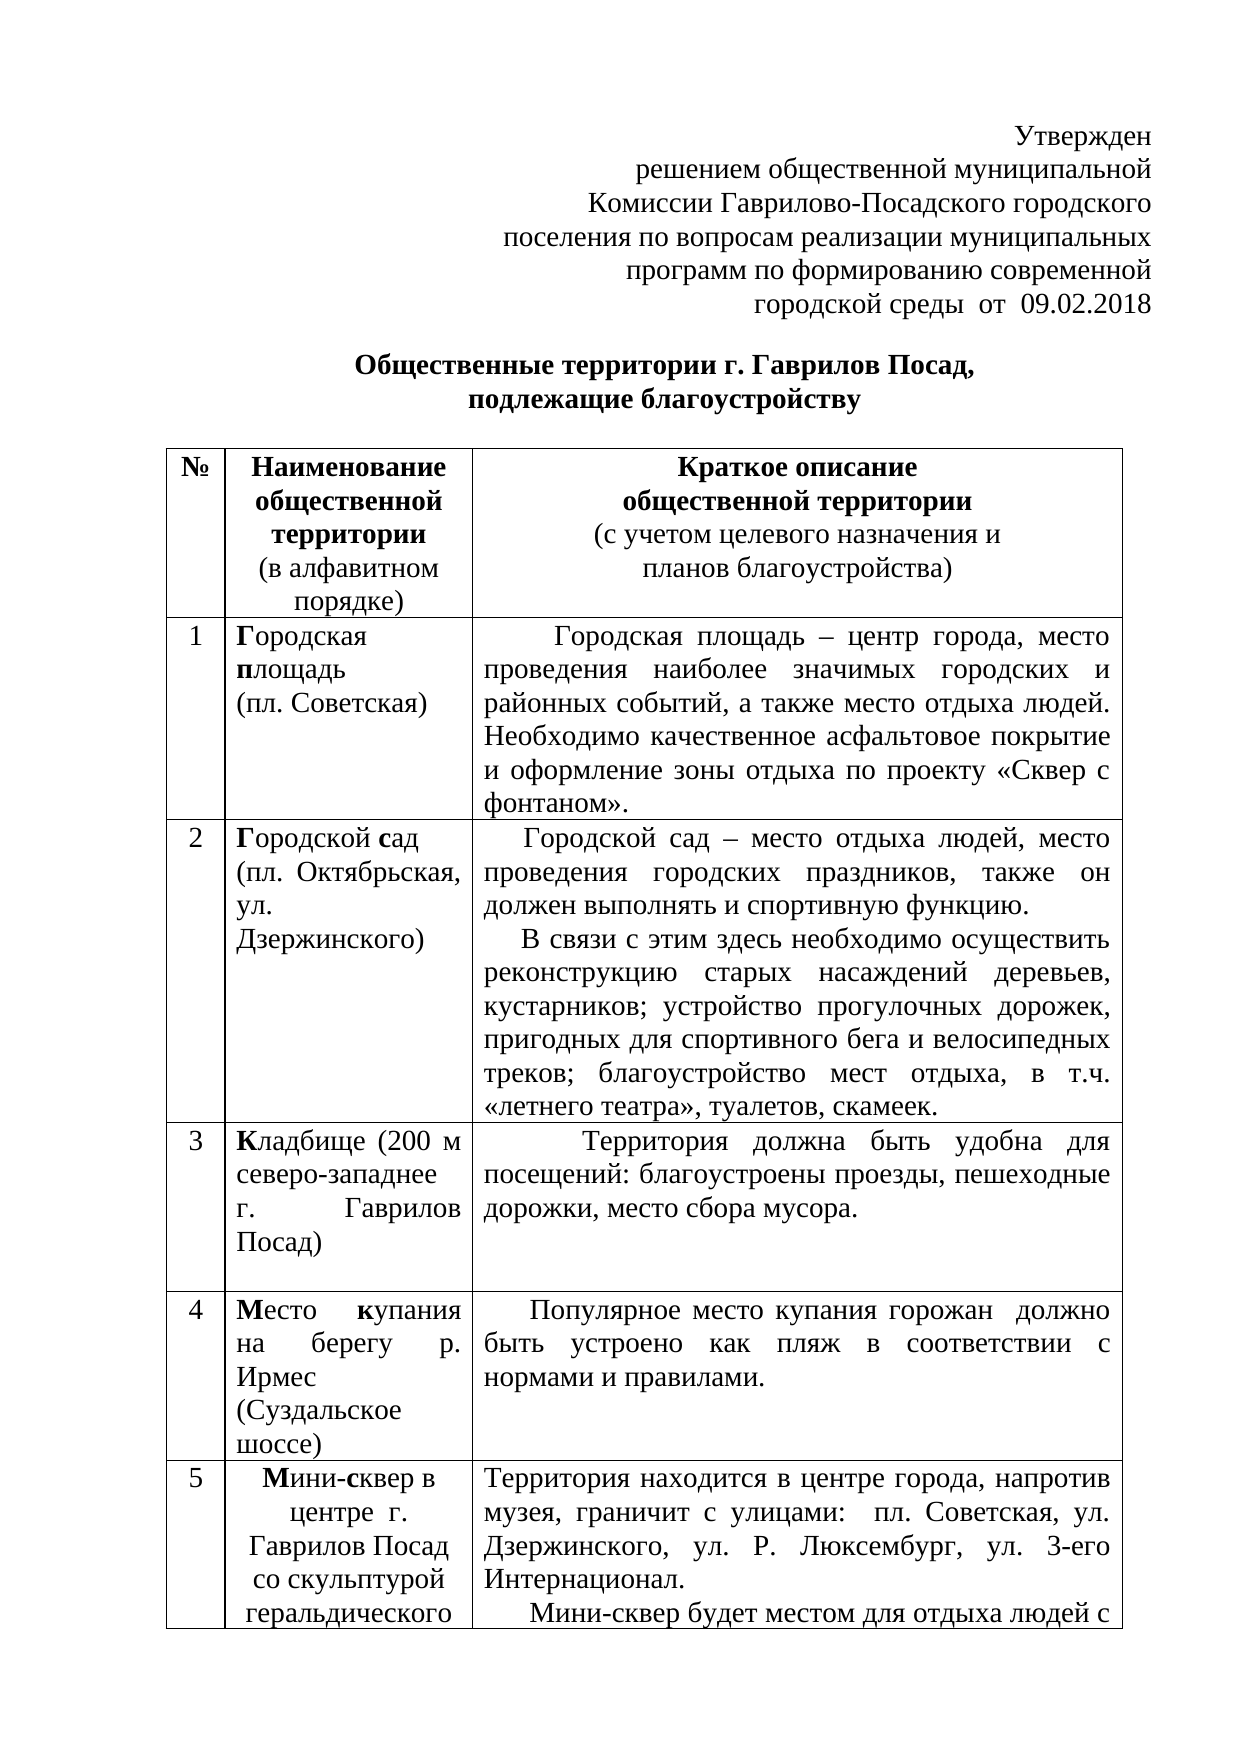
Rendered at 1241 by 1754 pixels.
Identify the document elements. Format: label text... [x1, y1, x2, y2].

table_header № [167, 449, 224, 617]
text подлежащие благоустройству [177, 381, 1152, 414]
text Комиссии Гаврилово-Посадского городского [177, 185, 1152, 219]
text городской среды от 09.02.2018 [177, 286, 1152, 319]
table_cell Городской сад – место отдыха людей, место проведения городских праздников, также он должен выполнять и спортивную функцию. В связи с этим здесь необходимо осуществить реконструкцию старых насаждений деревьев, кустарников; устройство прогулочных дорожек, пригодных для спортивного бега и велосипедных треков; благоустройство мест отдыха, в т.ч. «летнего театра», туалетов, скамеек. [473, 820, 1122, 1122]
table_cell Территория должна быть удобна для посещений: благоустроены проезды, пешеходные дорожки, место сбора мусора. [473, 1123, 1122, 1291]
table_cell Городская площадь – центр города, место проведения наиболее значимых городских и районных событий, а также место отдыха людей. Необходимо качественное асфальтовое покрытие и оформление зоны отдыха по проекту «Сквер с фонтаном». [473, 618, 1122, 819]
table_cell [473, 1461, 1122, 1628]
text Утвержден [177, 118, 1152, 152]
text программ по формированию современной [177, 252, 1152, 286]
table_cell 2 [167, 820, 224, 1122]
table_cell 4 [167, 1292, 224, 1459]
table_cell Городской сад (пл. Октябрьская, ул. Дзержинского) [226, 820, 472, 1122]
table_header Наименование общественной территории (в алфавитном порядке) [226, 449, 472, 617]
table_cell 3 [167, 1123, 224, 1291]
text поселения по вопросам реализации муниципальных [177, 219, 1152, 252]
table_cell Городская площадь (пл. Советская) [226, 618, 472, 819]
table_cell 5 [167, 1461, 224, 1628]
table_cell 1 [167, 618, 224, 819]
table_cell Популярное место купания горожан должно быть устроено как пляж в соответствии с нормами и правилами. [473, 1292, 1122, 1459]
table_header Краткое описание общественной территории (с учетом целевого назначения и планов благоустройства) [473, 449, 1122, 617]
text решением общественной муниципальной [177, 152, 1152, 185]
table_cell Кладбище (200 м северо-западнее г. Гаврилов Посад) [226, 1123, 472, 1291]
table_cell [226, 1461, 472, 1628]
text Общественные территории г. Гаврилов Посад, [177, 347, 1152, 381]
table_cell Место купания на берегу р. Ирмес (Суздальское шоссе) [226, 1292, 472, 1459]
